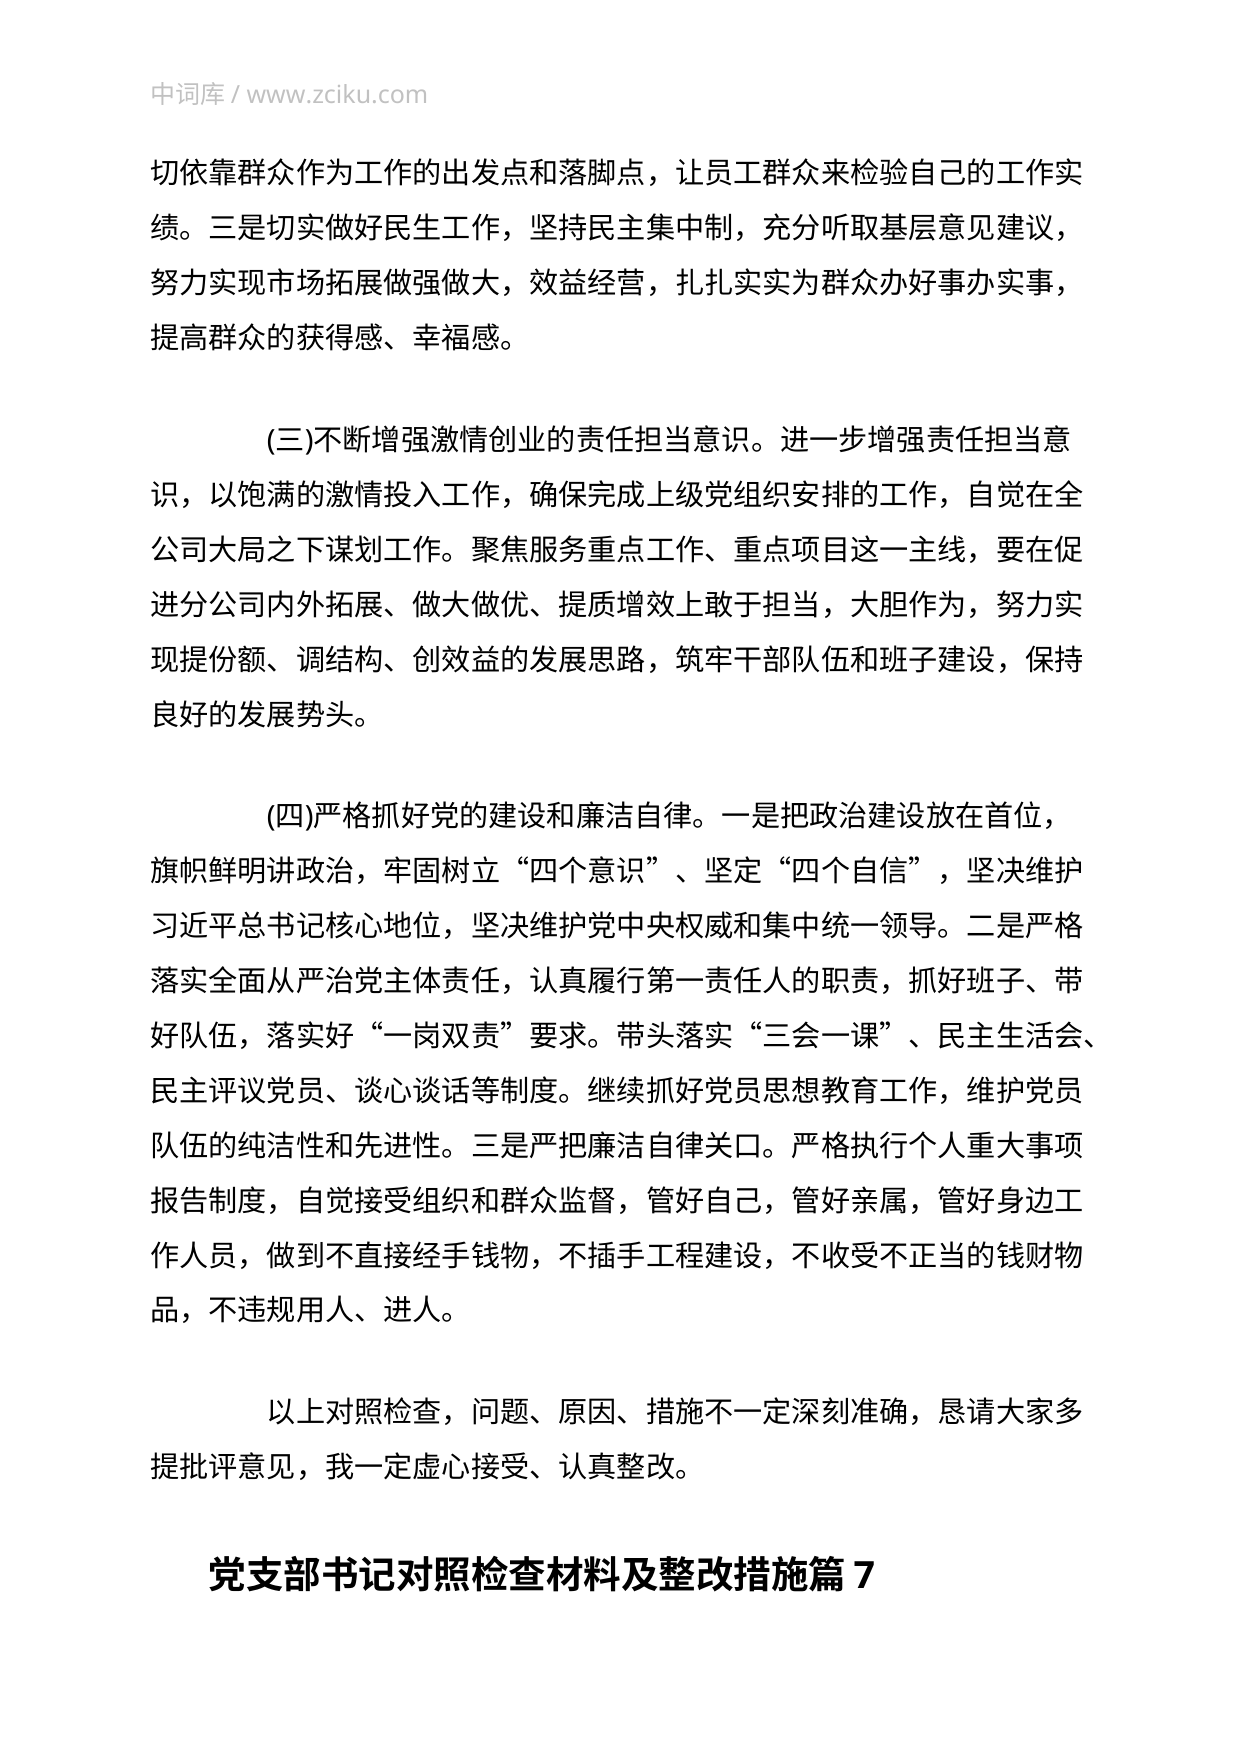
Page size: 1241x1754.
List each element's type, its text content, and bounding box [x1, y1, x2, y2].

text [150, 150, 1090, 357]
text (三)不断增强激情创业的责任担当意识。进一步增强责任担当意识，以饱满的激情投入工作，确保完成上级党组织安排的工作，自觉在全公司大局之下谋划工作。聚焦服务重点工作、重点项目这一主线，要在促进分公司内外拓展、做大做优、提质增效上敢于担当，大胆作为，努力实现提份额、调结构、创效益的发展思路，筑牢干部队伍和班子建设，保持良好的发展势头。 [150, 416, 1090, 733]
text 党支部书记对照检查材料及整改措施篇7 [150, 1545, 1090, 1600]
text (四)严格抓好党的建设和廉洁自律。一是把政治建设放在首位，旗帜鲜明讲政治，牢固树立“四个意识”、坚定“四个自信”，坚决维护习近平总书记核心地位，坚决维护党中央权威和集中统一领导。二是严格落实全面从严治党主体责任，认真履行第一责任人的职责，抓好班子、带好队伍，落实好“一岗双责”要求。带头落实“三会一课”、民主生活会、民主评议党员、谈心谈话等制度。继续抓好党员思想教育工作，维护党员队伍的纯洁性和先进性。三是严把廉洁自律关口。严格执行个人重大事项报告制度，自觉接受组织和群众监督，管好自己，管好亲属，管好身边工作人员，做到不直接经手钱物，不插手工程建设，不收受不正当的钱财物品，不违规用人、进人。 [150, 793, 1090, 1329]
text 以上对照检查，问题、原因、措施不一定深刻准确，恳请大家多提批评意见，我一定虚心接受、认真整改。 [150, 1389, 1090, 1486]
